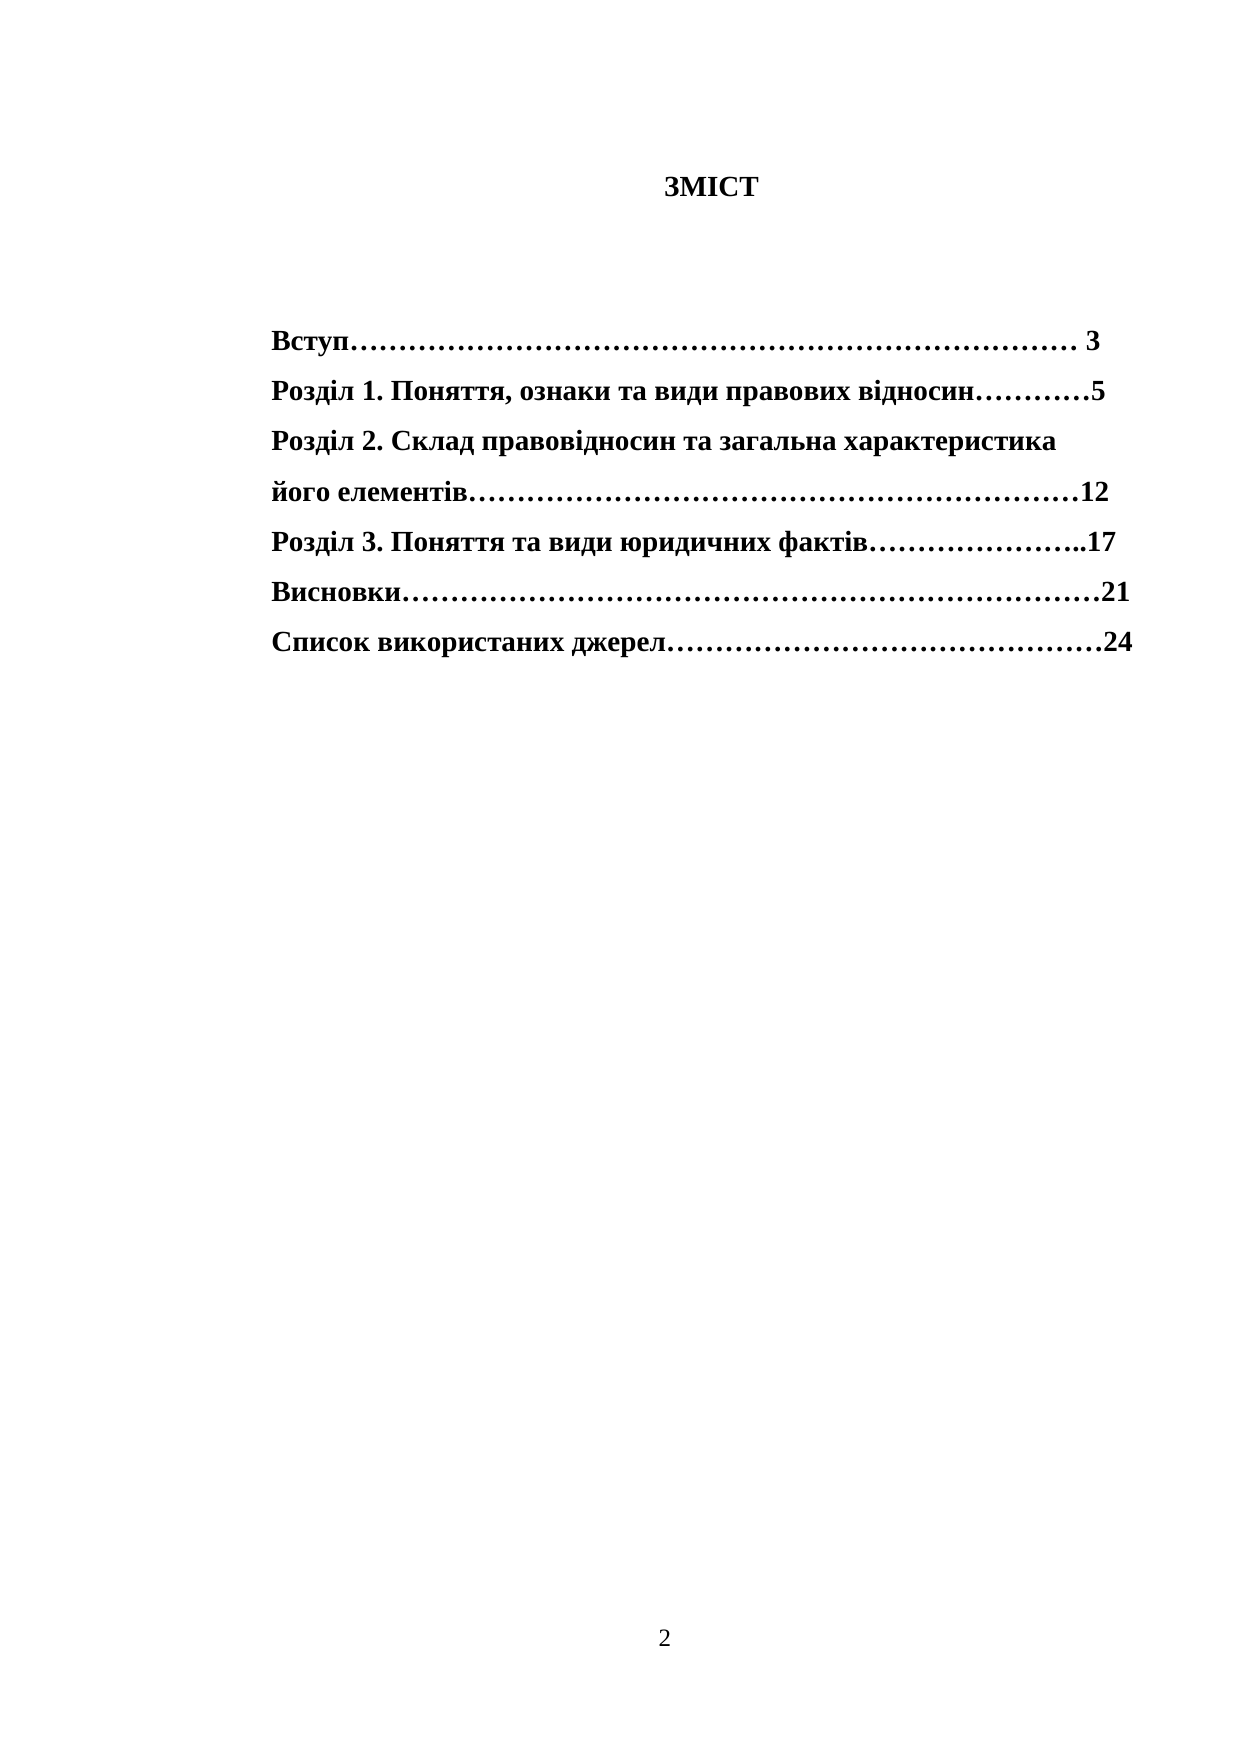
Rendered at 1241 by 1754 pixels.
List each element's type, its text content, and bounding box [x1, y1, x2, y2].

text Список використаних джерел………………………………………24 [271, 624, 1152, 658]
text Висновки………………………………………………………………21 [271, 574, 1152, 608]
text Розділ 2. Склад правовідносин та загальна характеристика його елементів………………………………………………………12 [271, 423, 1116, 507]
text ЗМІСТ [177, 169, 1152, 203]
text Розділ 1. Поняття, ознаки та види правових відносин…………5 [271, 373, 1152, 407]
text Вступ………………………………………………………………… 3 [271, 323, 1152, 356]
text Розділ 3. Поняття та види юридичних фактів…………………..17 [271, 524, 1152, 557]
